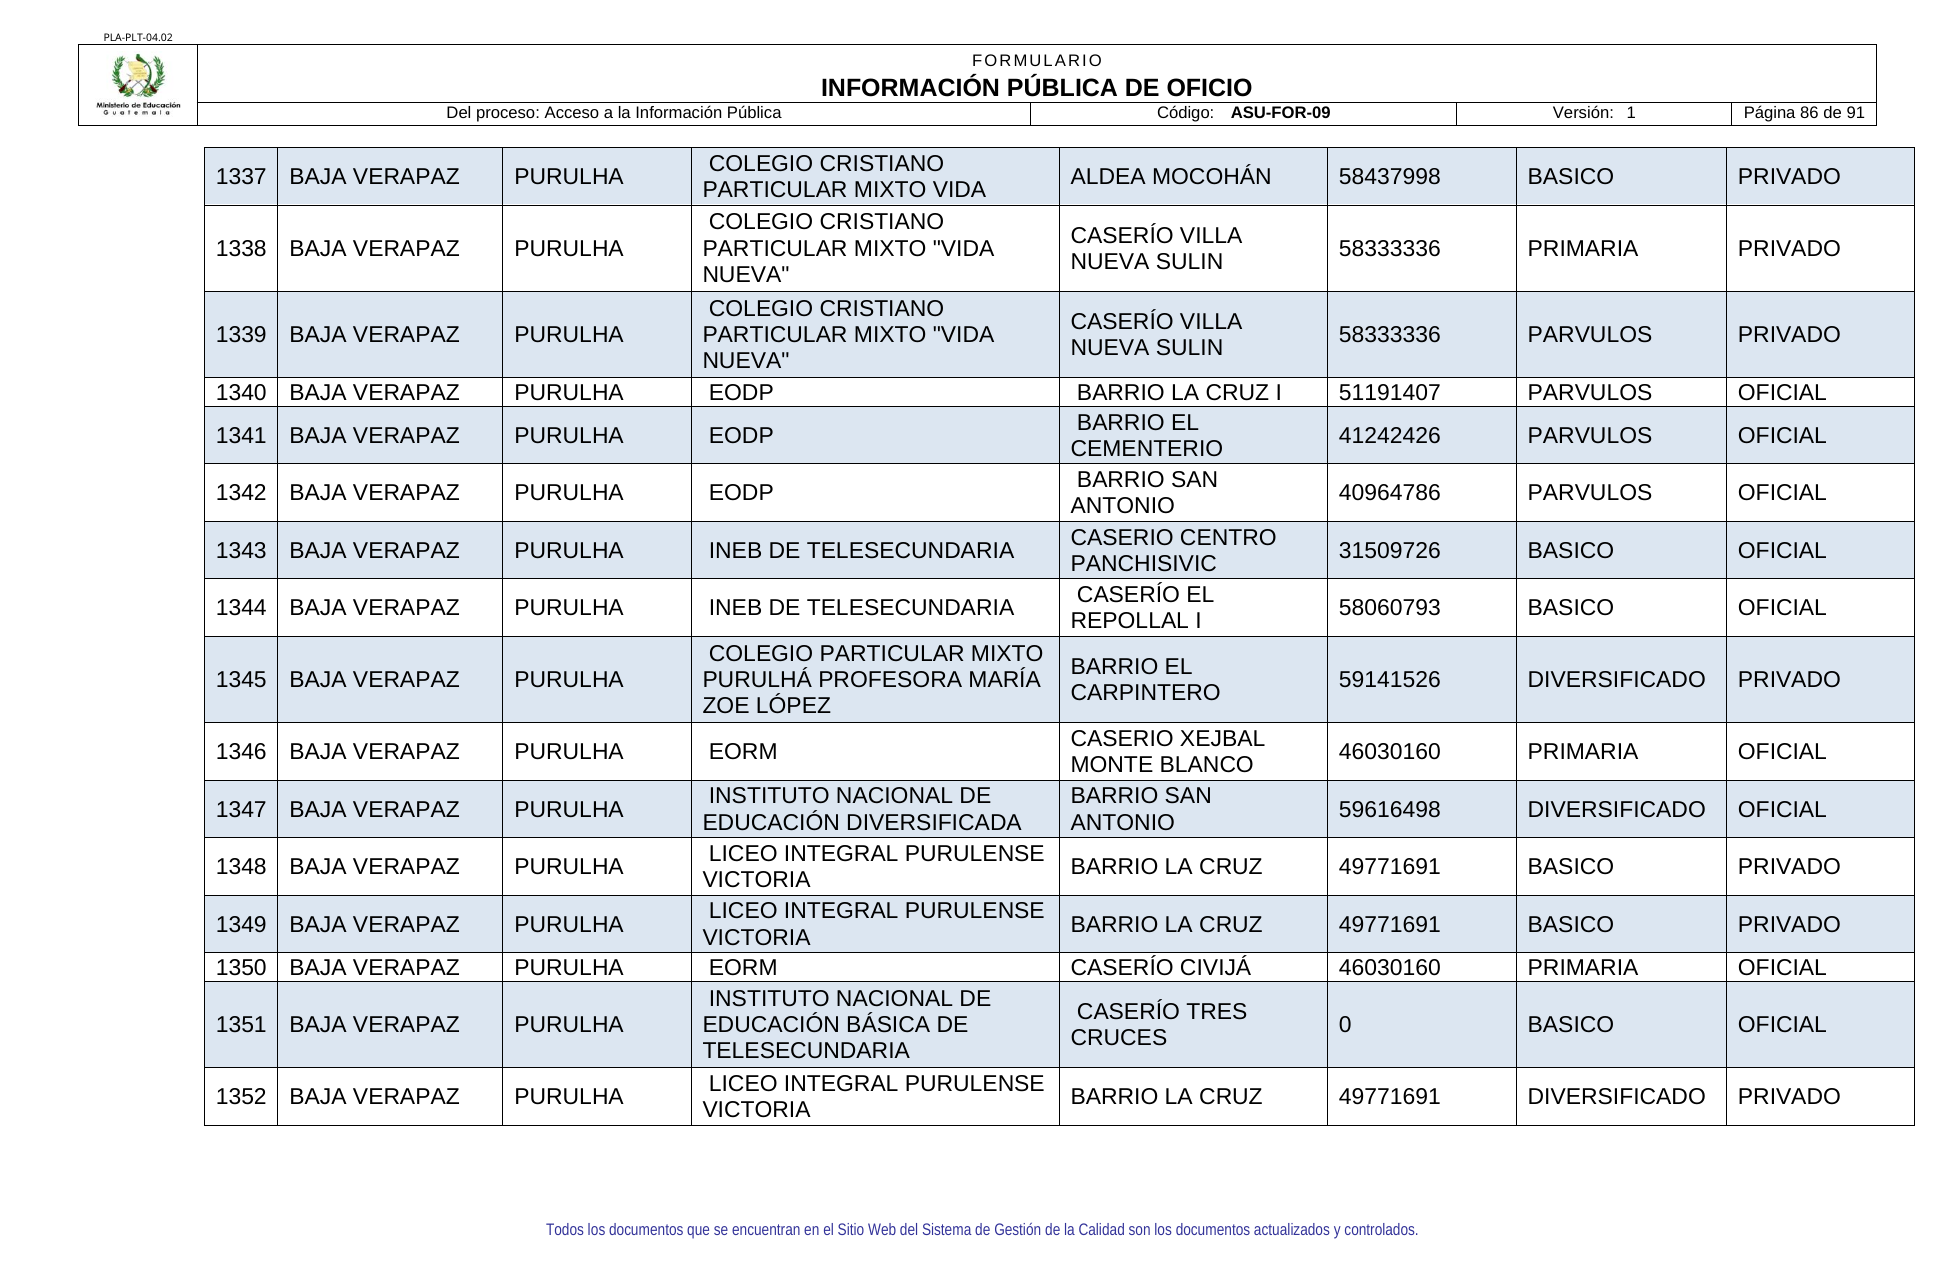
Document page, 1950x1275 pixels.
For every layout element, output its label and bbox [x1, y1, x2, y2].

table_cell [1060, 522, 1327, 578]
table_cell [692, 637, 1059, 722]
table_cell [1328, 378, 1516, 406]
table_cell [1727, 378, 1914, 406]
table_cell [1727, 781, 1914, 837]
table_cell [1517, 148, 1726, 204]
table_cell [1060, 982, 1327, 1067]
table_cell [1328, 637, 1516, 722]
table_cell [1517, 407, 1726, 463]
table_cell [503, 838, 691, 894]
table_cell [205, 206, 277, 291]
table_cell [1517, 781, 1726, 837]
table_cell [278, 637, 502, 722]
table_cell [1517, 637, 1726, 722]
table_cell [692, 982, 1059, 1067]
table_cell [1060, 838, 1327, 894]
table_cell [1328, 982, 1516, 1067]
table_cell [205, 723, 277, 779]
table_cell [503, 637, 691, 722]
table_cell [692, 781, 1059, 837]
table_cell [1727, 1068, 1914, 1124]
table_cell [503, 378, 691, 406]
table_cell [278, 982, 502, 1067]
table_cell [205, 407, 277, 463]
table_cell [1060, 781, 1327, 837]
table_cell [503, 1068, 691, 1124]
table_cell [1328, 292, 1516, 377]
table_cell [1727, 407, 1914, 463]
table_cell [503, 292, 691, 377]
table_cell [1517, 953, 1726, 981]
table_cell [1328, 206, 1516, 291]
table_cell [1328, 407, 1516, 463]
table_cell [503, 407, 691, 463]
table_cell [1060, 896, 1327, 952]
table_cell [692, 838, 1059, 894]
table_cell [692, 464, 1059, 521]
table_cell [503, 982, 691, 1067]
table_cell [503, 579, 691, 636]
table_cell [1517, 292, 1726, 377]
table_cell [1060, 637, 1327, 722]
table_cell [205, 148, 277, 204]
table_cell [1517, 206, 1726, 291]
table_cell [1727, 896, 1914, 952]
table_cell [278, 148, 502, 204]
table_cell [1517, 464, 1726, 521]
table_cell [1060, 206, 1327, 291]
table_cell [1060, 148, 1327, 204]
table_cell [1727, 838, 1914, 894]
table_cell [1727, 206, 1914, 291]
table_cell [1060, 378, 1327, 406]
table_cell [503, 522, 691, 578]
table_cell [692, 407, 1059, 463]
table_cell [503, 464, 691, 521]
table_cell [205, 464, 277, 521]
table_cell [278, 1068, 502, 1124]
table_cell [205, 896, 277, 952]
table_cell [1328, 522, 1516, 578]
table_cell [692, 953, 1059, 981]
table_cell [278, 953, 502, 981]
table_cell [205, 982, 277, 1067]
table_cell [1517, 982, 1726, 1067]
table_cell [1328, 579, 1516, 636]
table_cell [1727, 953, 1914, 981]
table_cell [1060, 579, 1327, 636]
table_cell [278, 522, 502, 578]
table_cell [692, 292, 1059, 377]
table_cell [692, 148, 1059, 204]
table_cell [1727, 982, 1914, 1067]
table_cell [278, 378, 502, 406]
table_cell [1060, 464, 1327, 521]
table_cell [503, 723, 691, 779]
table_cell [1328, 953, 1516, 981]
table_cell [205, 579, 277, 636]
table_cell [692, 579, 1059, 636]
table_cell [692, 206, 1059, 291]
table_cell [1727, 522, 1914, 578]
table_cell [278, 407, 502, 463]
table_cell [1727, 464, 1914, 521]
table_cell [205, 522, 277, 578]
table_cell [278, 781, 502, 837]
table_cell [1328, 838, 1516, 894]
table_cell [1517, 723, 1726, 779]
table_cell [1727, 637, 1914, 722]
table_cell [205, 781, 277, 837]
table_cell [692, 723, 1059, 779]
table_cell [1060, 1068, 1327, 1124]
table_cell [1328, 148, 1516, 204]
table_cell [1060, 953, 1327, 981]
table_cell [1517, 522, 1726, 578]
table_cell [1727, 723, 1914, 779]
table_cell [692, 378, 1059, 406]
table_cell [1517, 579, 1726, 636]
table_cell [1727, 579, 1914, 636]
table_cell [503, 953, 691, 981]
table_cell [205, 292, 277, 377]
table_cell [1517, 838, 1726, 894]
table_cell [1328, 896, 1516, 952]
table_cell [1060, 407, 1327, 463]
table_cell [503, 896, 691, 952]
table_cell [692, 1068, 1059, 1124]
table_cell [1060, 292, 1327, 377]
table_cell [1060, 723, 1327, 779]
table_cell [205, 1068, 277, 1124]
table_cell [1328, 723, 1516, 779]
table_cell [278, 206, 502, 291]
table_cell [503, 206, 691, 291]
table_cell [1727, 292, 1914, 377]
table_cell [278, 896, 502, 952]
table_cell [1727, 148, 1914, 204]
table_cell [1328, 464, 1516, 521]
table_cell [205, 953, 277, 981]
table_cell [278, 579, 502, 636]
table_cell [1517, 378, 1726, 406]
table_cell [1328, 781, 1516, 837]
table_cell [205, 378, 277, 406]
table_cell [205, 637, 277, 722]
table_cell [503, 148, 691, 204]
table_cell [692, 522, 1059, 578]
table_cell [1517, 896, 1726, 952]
picture [95, 51, 181, 117]
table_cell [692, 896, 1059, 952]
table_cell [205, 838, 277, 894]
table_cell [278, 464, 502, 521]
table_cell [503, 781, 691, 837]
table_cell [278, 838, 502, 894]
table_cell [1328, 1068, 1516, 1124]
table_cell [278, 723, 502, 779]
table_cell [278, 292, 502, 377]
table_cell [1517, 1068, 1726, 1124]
